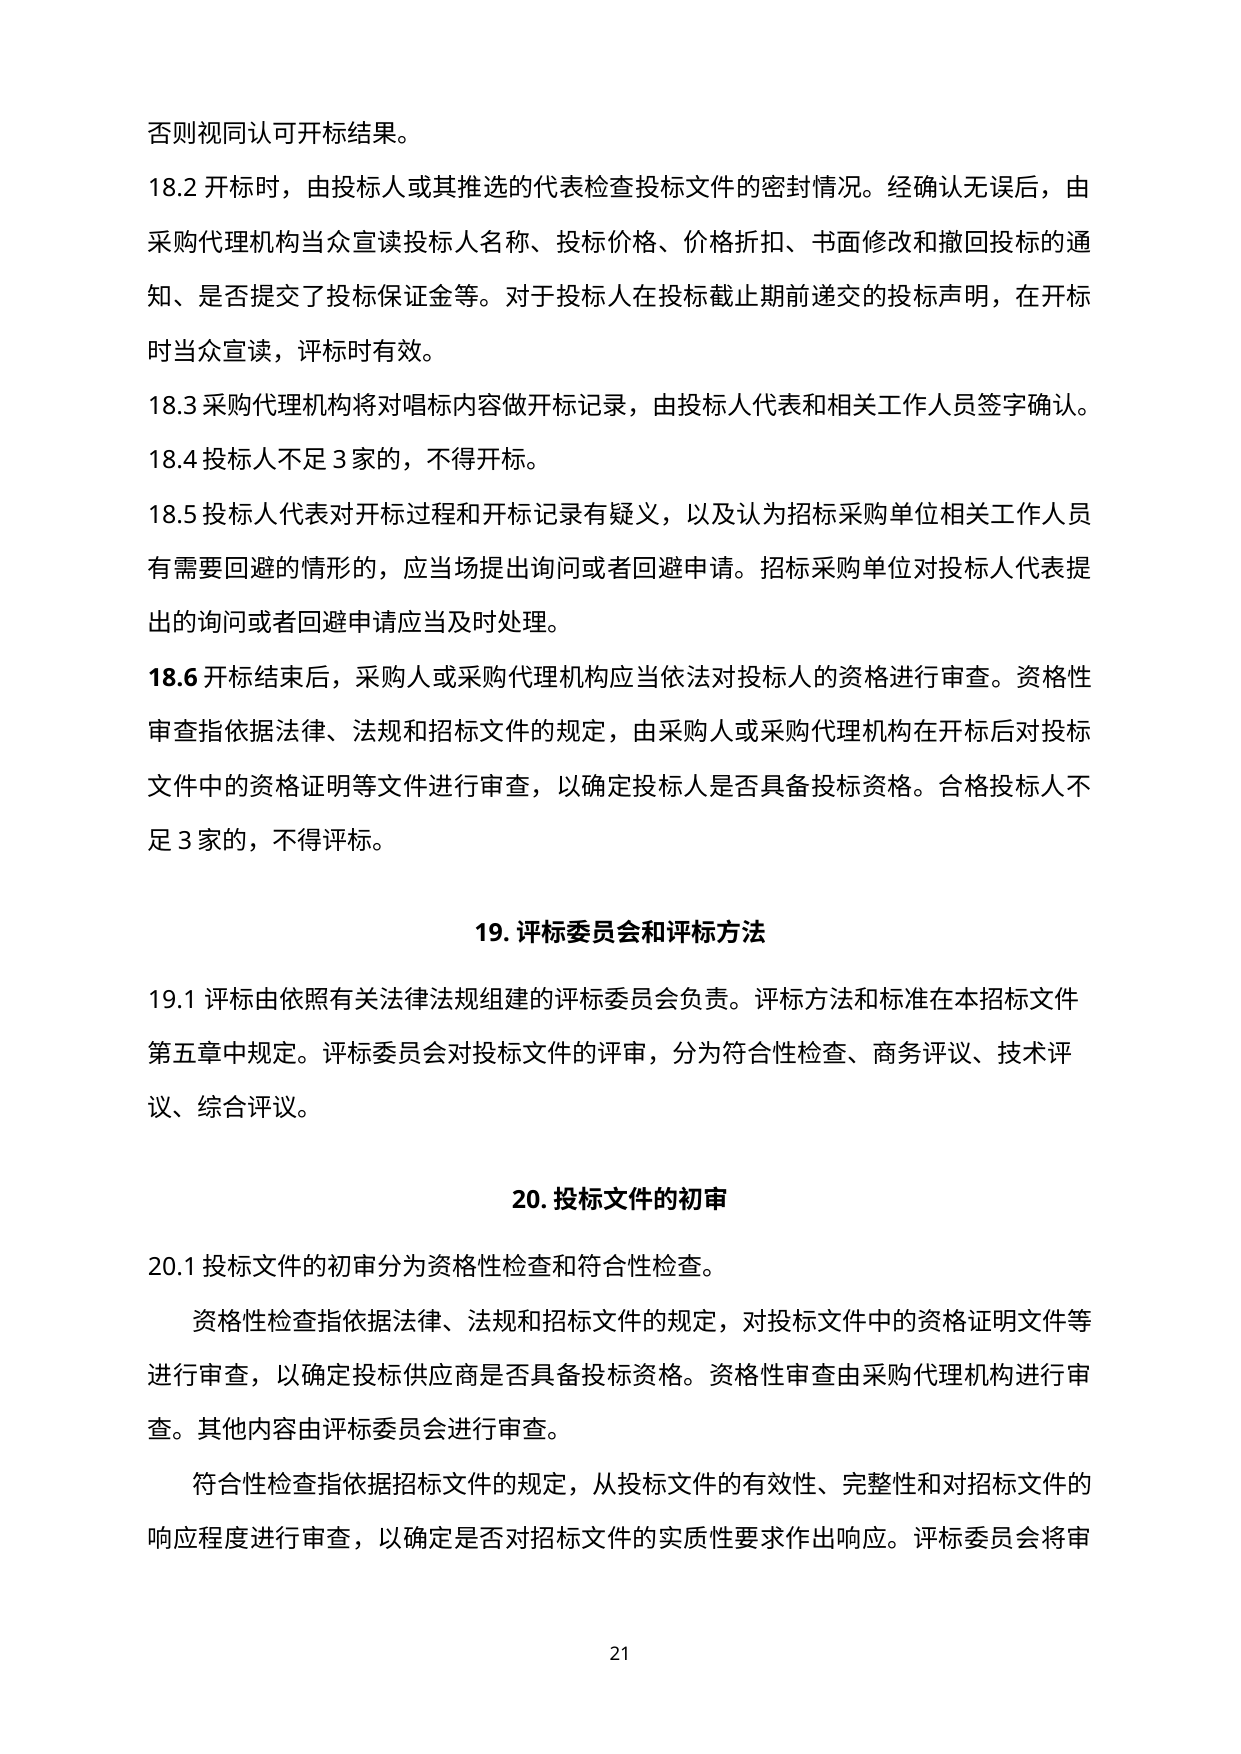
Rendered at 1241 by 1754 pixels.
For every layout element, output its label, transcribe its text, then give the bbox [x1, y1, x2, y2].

text 18.3采购代理机构将对唱标内容做开标记录，由投标人代表和相关工作人员签字确认。 [148, 385, 1092, 422]
text 资格性检查指依据法律、法规和招标文件的规定，对投标文件中的资格证明文件等进行审查，以确定投标供应商是否具备投标资格。资格性审查由采购代理机构进行审查。其他内容由评标委员会进行审查。 [148, 1301, 1092, 1446]
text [148, 1464, 1092, 1555]
text 18.6开标结束后，采购人或采购代理机构应当依法对投标人的资格进行审查。资格性审查指依据法律、法规和招标文件的规定，由采购人或采购代理机构在开标后对投标文件中的资格证明等文件进行审查，以确定投标人是否具备投标资格。合格投标人不足3家的，不得评标。 [148, 657, 1092, 857]
text 18.2 开标时，由投标人或其推选的代表检查投标文件的密封情况。经确认无误后，由采购代理机构当众宣读投标人名称、投标价格、价格折扣、书面修改和撤回投标的通知、是否提交了投标保证金等。对于投标人在投标截止期前递交的投标声明，在开标时当众宣读，评标时有效。 [148, 168, 1092, 367]
text 19.1 评标由依照有关法律法规组建的评标委员会负责。评标方法和标准在本招标文件第五章中规定。评标委员会对投标文件的评审，分为符合性检查、商务评议、技术评议、综合评议。 [148, 979, 1092, 1124]
text 20.1投标文件的初审分为资格性检查和符合性检查。 [148, 1247, 1092, 1283]
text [148, 113, 1092, 150]
subtitle 20. 投标文件的初审 [148, 1180, 1092, 1216]
subtitle 19. 评标委员会和评标方法 [148, 912, 1092, 948]
text 18.5投标人代表对开标过程和开标记录有疑义，以及认为招标采购单位相关工作人员有需要回避的情形的，应当场提出询问或者回避申请。招标采购单位对投标人代表提出的询问或者回避申请应当及时处理。 [148, 494, 1092, 639]
text 18.4投标人不足3家的，不得开标。 [148, 440, 1092, 476]
